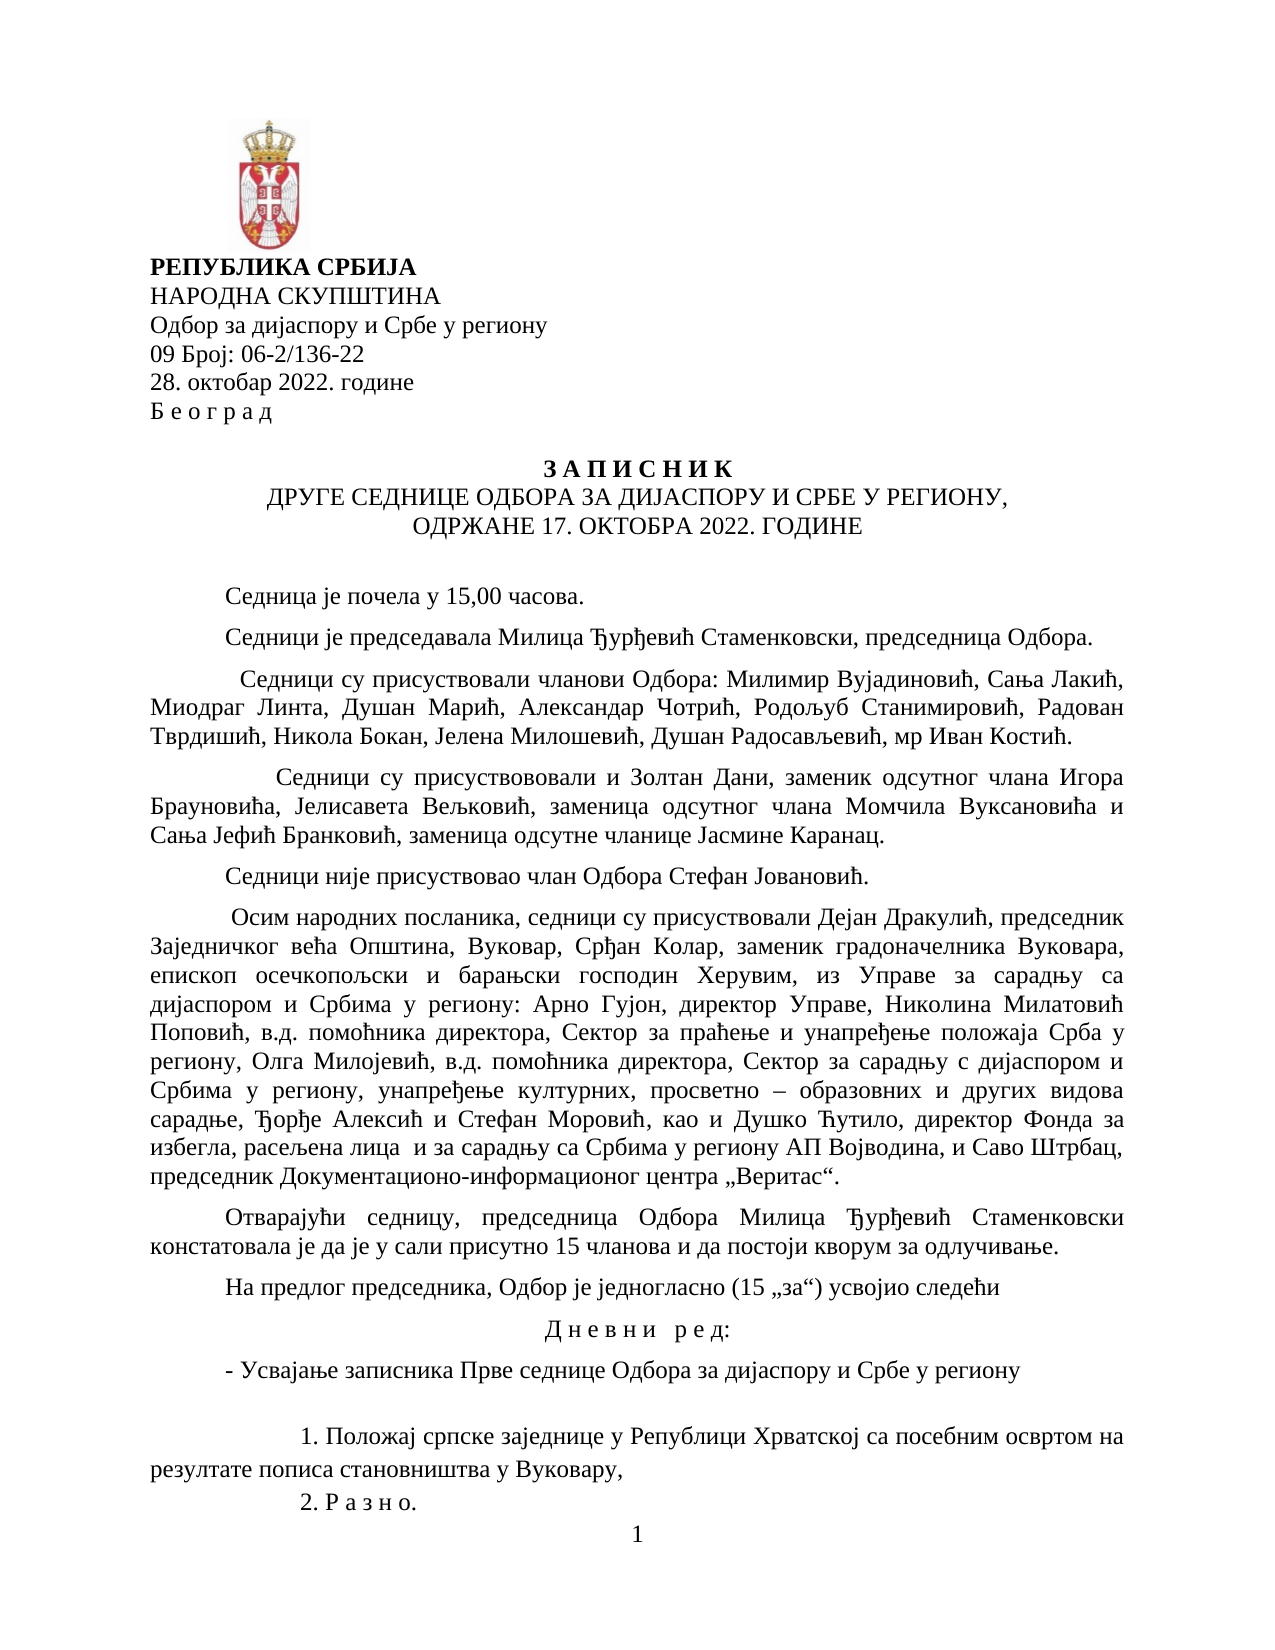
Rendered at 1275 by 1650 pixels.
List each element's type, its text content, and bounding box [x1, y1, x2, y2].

text 09 Број: 06-2/136-22 [150, 339, 1125, 367]
text Отварајући седницу, председница Одбора Милица Ђурђевић Стаменковски констатовала је да је у сали присутно 15 чланова и да постоји кворум за одлучивање. [150, 1202, 1125, 1260]
text Седница је почела у 15,00 часова. [150, 581, 1125, 610]
text Седници је председавала Милица Ђурђевић Стаменковски, председница Одбора. [150, 622, 1125, 651]
text На предлог председника, Одбор је једногласно (15 „за“) усвојио следећи [150, 1272, 1125, 1301]
text Седници су присуствововали и Золтан Дани, заменик одсутног члана Игора Брауновића, Јелисавета Вељковић, заменица одсутног члана Момчила Вуксановића и Сања Јефић Бранковић, заменица одсутне чланице Јасмине Каранац. [150, 762, 1125, 849]
text Б е о г р а д [150, 396, 1125, 425]
picture [227, 118, 311, 253]
text 1. Положај српске заједнице у Републици Хрватској са посебним освртом на резултате пописа становништва у Вуковару, [150, 1421, 1125, 1483]
text Одбор за дијаспору и Србе у региону [150, 310, 1125, 339]
text 2. Р а з н о. [150, 1487, 1125, 1516]
text - Усвајање записника Прве седнице Одбора за дијаспору и Србе у региону [150, 1355, 1125, 1384]
text Седници није присуствовао члан Одбора Стефан Јовановић. [150, 861, 1125, 890]
text Осим народних посланика, седници су присуствовали Дејан Дракулић, председник Заједничког већа Општина, Вуковар, Срђан Колар, заменик градоначелника Вуковара, епископ осечкопољски и барањски господин Херувим, из Управе за сарадњу са дијаспором и Србима у региону: Арно Гујон, директор Управе, Николина Милатовић Поповић, в.д. помоћника директора, Сектор за праћење и унапређење положаја Срба у региону, Олга Милојевић, в.д. помоћника директора, Сектор за сарадњу с дијаспором и Србима у региону, унапређење културних, просветно – образовних и других видова сарадње, Ђорђе Алексић и Стефан Моровић, као и Душко Ћутило, директор Фонда за избегла, расељена лица и за сарадњу са Србима у региону АП Војводина, и Саво Штрбац, председник Документационо-информационог центра „Веритас“. [150, 902, 1125, 1190]
text 28. октобар 2022. године [150, 367, 1125, 396]
text Седници су присуствовали чланови Одбора: Милимир Вујадиновић, Сања Лакић, Миодраг Линта, Душан Марић, Александар Чотрић, Родољуб Станимировић, Радован Тврдишић, Никола Бокан, Јелена Милошевић, Душан Радосављевић, мр Иван Костић. [150, 664, 1125, 750]
text З А П И С Н И К [150, 454, 1125, 482]
text ОДРЖАНЕ 17. ОКТОБРА 2022. ГОДИНЕ [150, 511, 1125, 540]
text РЕПУБЛИКА СРБИЈА [150, 252, 1125, 281]
text НАРОДНА СКУПШТИНА [150, 281, 1125, 310]
text ДРУГЕ СЕДНИЦЕ ОДБОРА ЗА ДИЈАСПОРУ И СРБЕ У РЕГИОНУ, [150, 482, 1125, 511]
text Д н е в н и р е д: [150, 1314, 1125, 1342]
